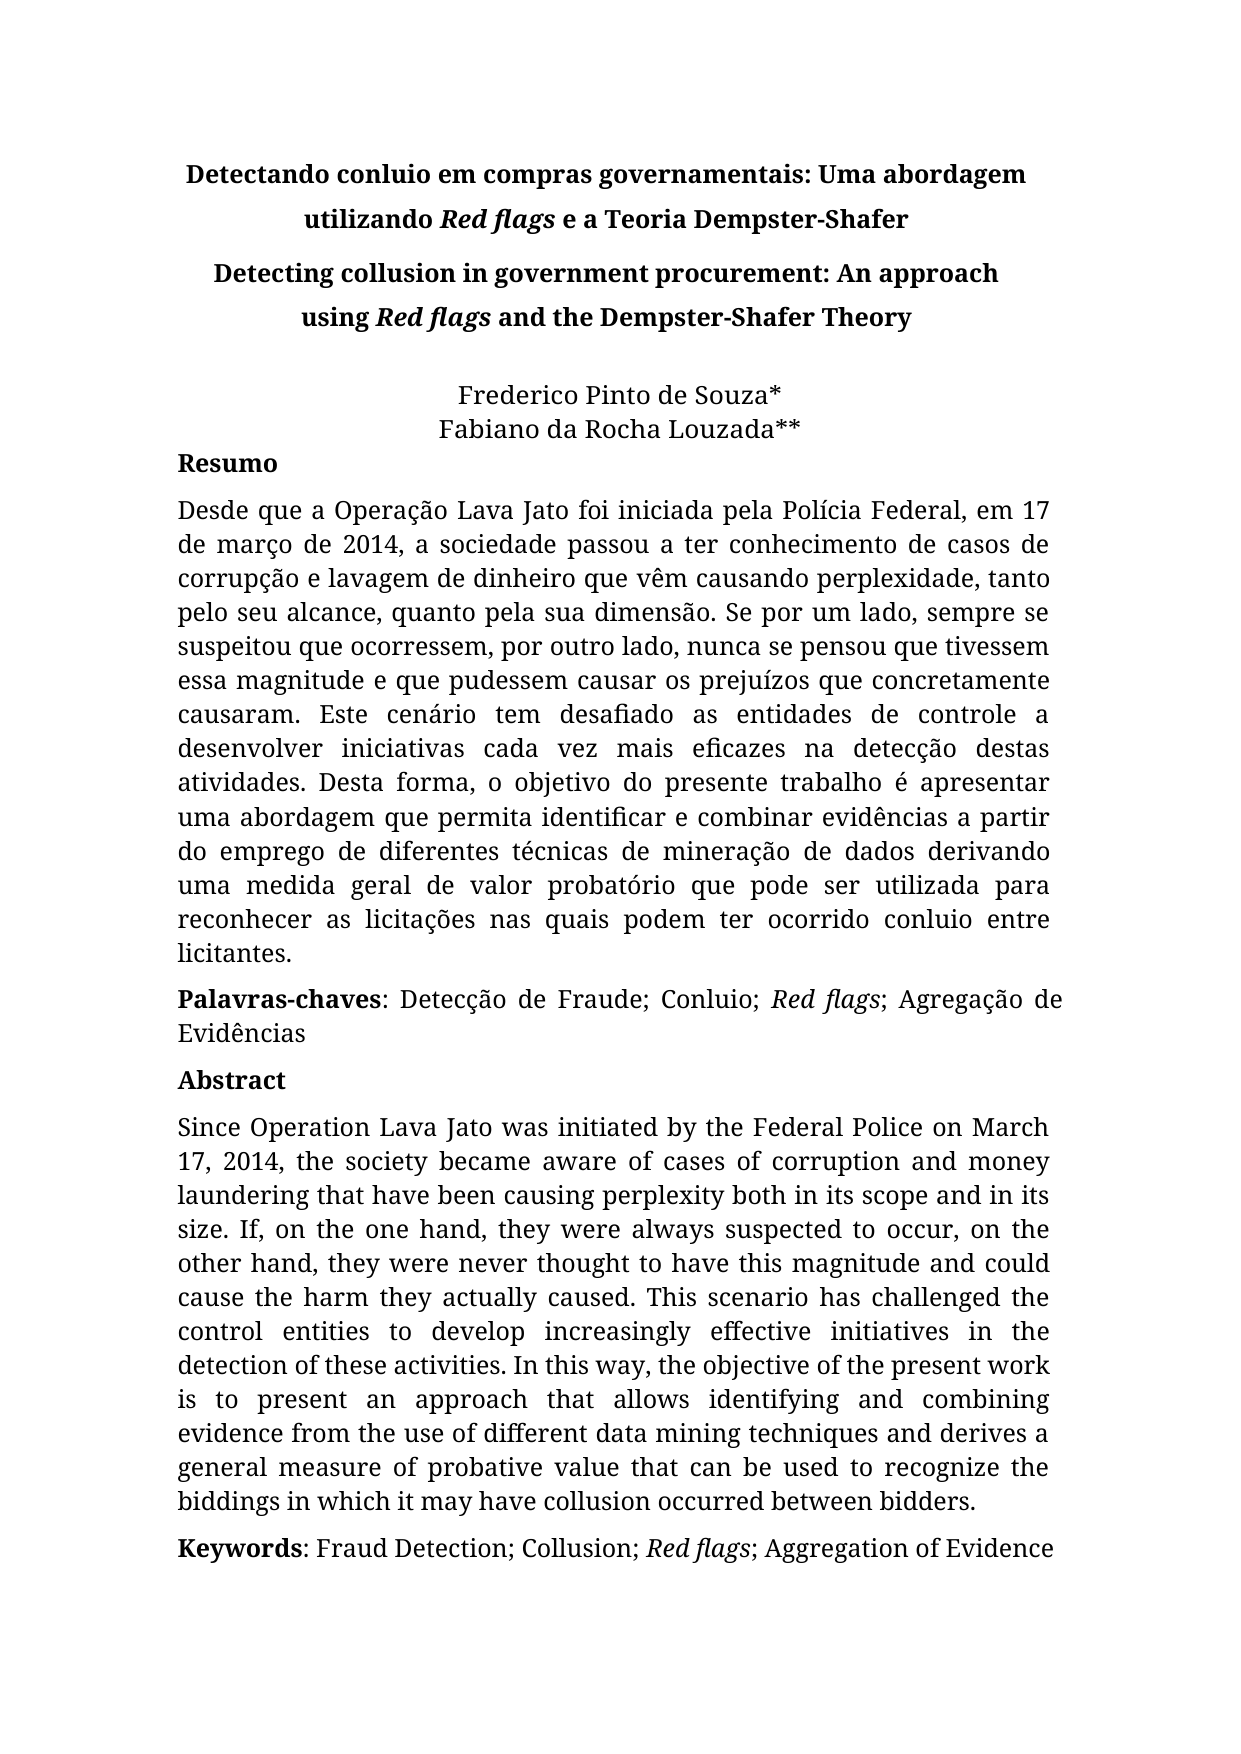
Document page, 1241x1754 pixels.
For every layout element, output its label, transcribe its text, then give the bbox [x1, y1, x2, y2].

text Palavras-chaves: Detecção de Fraude; Conluio; Red flags; Agregação de Evidências [177, 982, 1063, 1050]
subtitle Abstract [177, 1063, 1063, 1097]
text Since Operation Lava Jato was initiated by the Federal Police on March 17, 2014, the society became aware of cases of corruption and money laundering that have been causing perplexity both in its scope and in its size. If, on the one hand, they were always suspected to occur, on the other hand, they were never thought to have this magnitude and could cause the harm they actually caused. This scenario has challenged the control entities to develop increasingly effective initiatives in the detection of these activities. In this way, the objective of the present work is to present an approach that allows identifying and combining evidence from the use of different data mining techniques and derives a general measure of probative value that can be used to recognize the biddings in which it may have collusion occurred between bidders. [177, 1109, 1051, 1518]
text Fabiano da Rocha Louzada** [177, 412, 1062, 446]
text Desde que a Operação Lava Jato foi iniciada pela Polícia Federal, em 17 de março de 2014, a sociedade passou a ter conhecimento de casos de corrupção e lavagem de dinheiro que vêm causando perplexidade, tanto pelo seu alcance, quanto pela sua dimensão. Se por um lado, sempre se suspeitou que ocorressem, por outro lado, nunca se pensou que tivessem essa magnitude e que pudessem causar os prejuízos que concretamente causaram. Este cenário tem desafiado as entidades de controle a desenvolver iniciativas cada vez mais eficazes na detecção destas atividades. Desta forma, o objetivo do presente trabalho é apresentar uma abordagem que permita identificar e combinar evidências a partir do emprego de diferentes técnicas de mineração de dados derivando uma medida geral de valor probatório que pode ser utilizada para reconhecer as licitações nas quais podem ter ocorrido conluio entre licitantes. [177, 493, 1051, 969]
text Keywords: Fraud Detection; Collusion; Red flags; Aggregation of Evidence [177, 1530, 1063, 1564]
subtitle Resumo [177, 446, 1063, 480]
subtitle Detecting collusion in government procurement: An approach using Red flags and the Dempster-Shafer Theory [177, 255, 1035, 334]
subtitle Detectando conluio em compras governamentais: Uma abordagem utilizando Red flags e a Teoria Dempster-Shafer [177, 157, 1035, 236]
text Frederico Pinto de Souza* [177, 378, 1062, 412]
